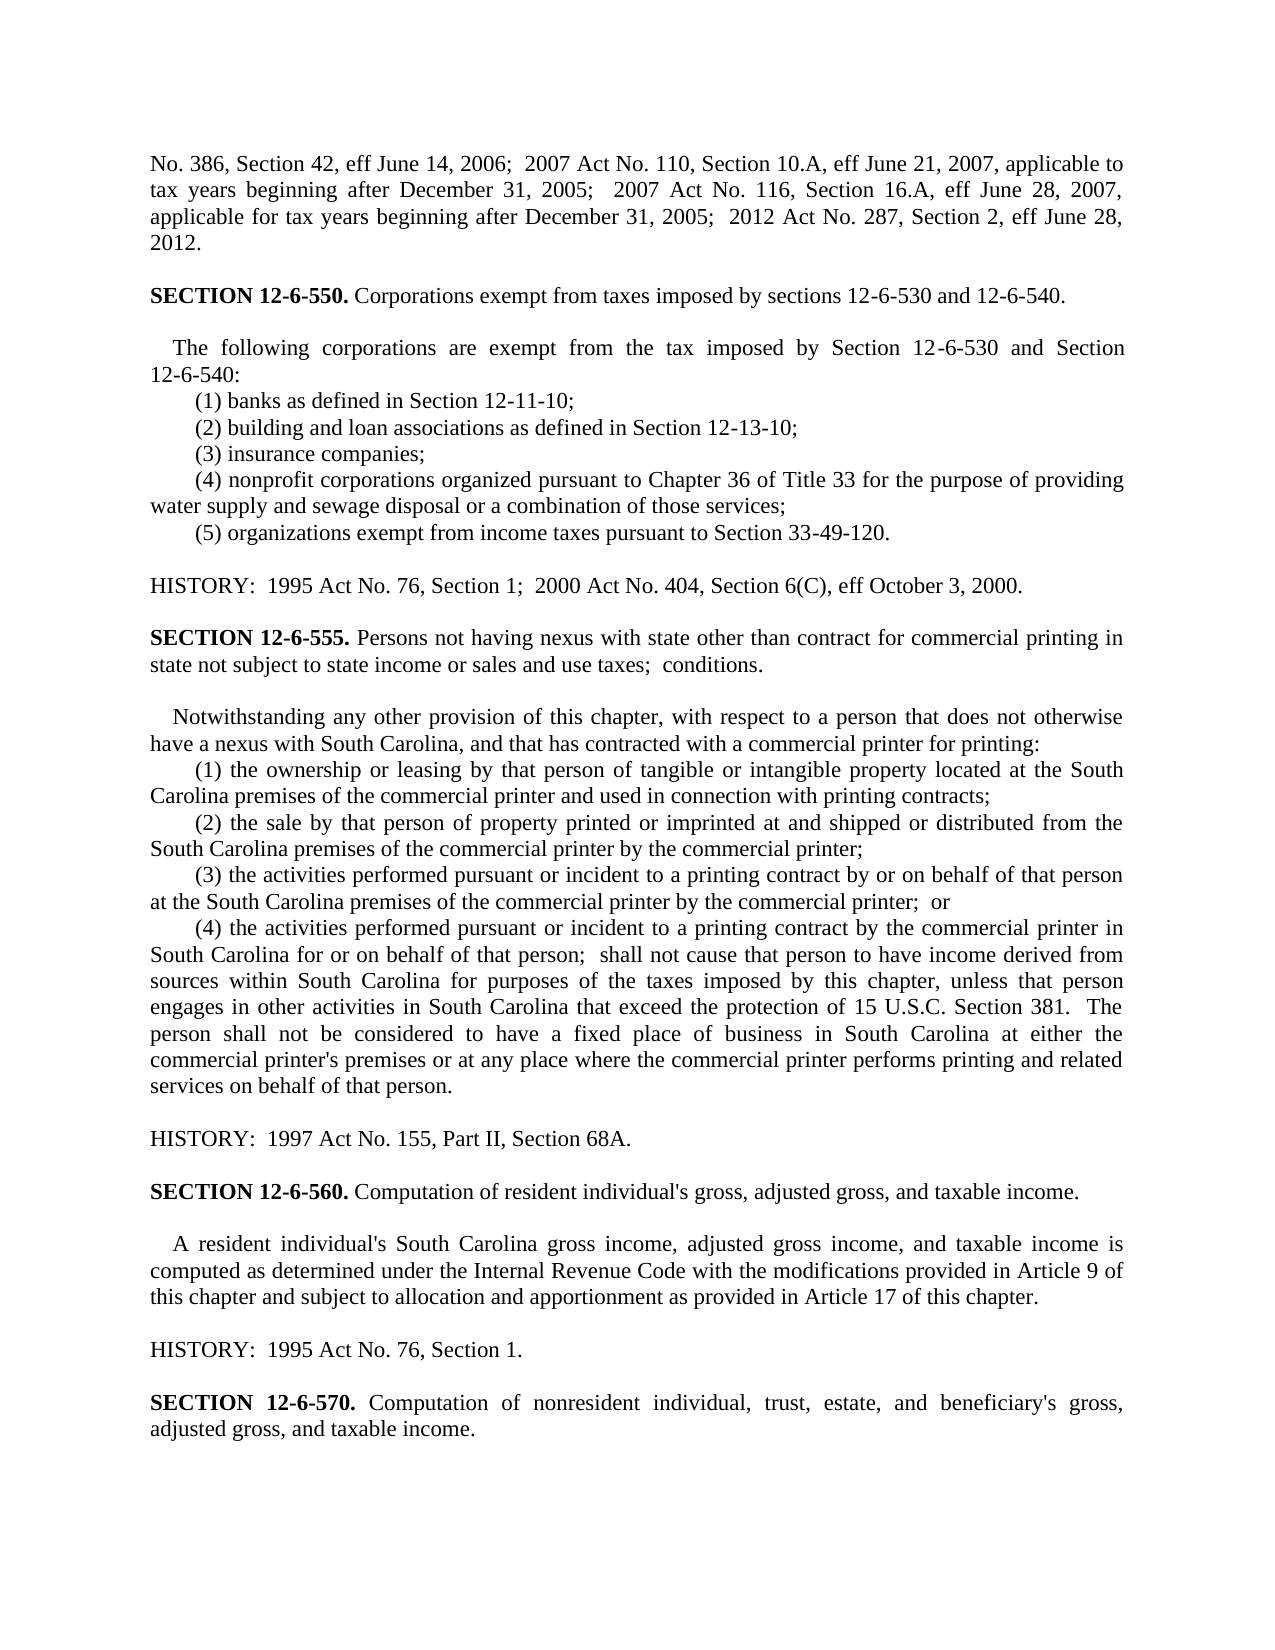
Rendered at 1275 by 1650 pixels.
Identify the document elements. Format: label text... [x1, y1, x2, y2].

text SECTION 12-6-550. Corporations exempt from taxes imposed by sections 12-6-530 and 12-6-540. [150, 282, 1125, 308]
text (4) nonprofit corporations organized pursuant to Chapter 36 of Title 33 for the purpose of providing water supply and sewage disposal or a combination of those services; [150, 466, 1125, 519]
text (1) the ownership or leasing by that person of tangible or intangible property located at the South Carolina premises of the commercial printer and used in connection with printing contracts; [150, 756, 1125, 809]
text HISTORY: 1995 Act No. 76, Section 1. [150, 1336, 1125, 1362]
text A resident individual's South Carolina gross income, adjusted gross income, and taxable income is computed as determined under the Internal Revenue Code with the modifications provided in Article 9 of this chapter and subject to allocation and apportionment as provided in Article 17 of this chapter. [150, 1231, 1125, 1309]
text HISTORY: 1995 Act No. 76, Section 1; 2000 Act No. 404, Section 6(C), eff October 3, 2000. [150, 572, 1125, 598]
text HISTORY: 1997 Act No. 155, Part II, Section 68A. [150, 1125, 1125, 1151]
text SECTION 12-6-570. Computation of nonresident individual, trust, estate, and beneficiary's gross, adjusted gross, and taxable income. [150, 1389, 1125, 1441]
text The following corporations are exempt from the tax imposed by Section 12-6-530 and Section 12-6-540: [150, 334, 1125, 387]
text (1) banks as defined in Section 12-11-10; [150, 387, 1125, 413]
text (3) the activities performed pursuant or incident to a printing contract by or on behalf of that person at the South Carolina premises of the commercial printer by the commercial printer; or [150, 862, 1125, 914]
text Notwithstanding any other provision of this chapter, with respect to a person that does not otherwise have a nexus with South Carolina, and that has contracted with a commercial printer for printing: [150, 703, 1125, 756]
text (2) the sale by that person of property printed or imprinted at and shipped or distributed from the South Carolina premises of the commercial printer by the commercial printer; [150, 809, 1125, 862]
text SECTION 12-6-555. Persons not having nexus with state other than contract for commercial printing in state not subject to state income or sales and use taxes; conditions. [150, 624, 1125, 677]
text (3) insurance companies; [150, 440, 1125, 466]
text (5) organizations exempt from income taxes pursuant to Section 33-49-120. [150, 519, 1125, 545]
text (4) the activities performed pursuant or incident to a printing contract by the commercial printer in South Carolina for or on behalf of that person; shall not cause that person to have income derived from sources within South Carolina for purposes of the taxes imposed by this chapter, unless that person engages in other activities in South Carolina that exceed the protection of 15 U.S.C. Section 381. The person shall not be considered to have a fixed place of business in South Carolina at either the commercial printer's premises or at any place where the commercial printer performs printing and related services on behalf of that person. [150, 914, 1125, 1099]
text SECTION 12-6-560. Computation of resident individual's gross, adjusted gross, and taxable income. [150, 1178, 1125, 1204]
text (2) building and loan associations as defined in Section 12-13-10; [150, 413, 1125, 440]
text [150, 150, 1125, 255]
